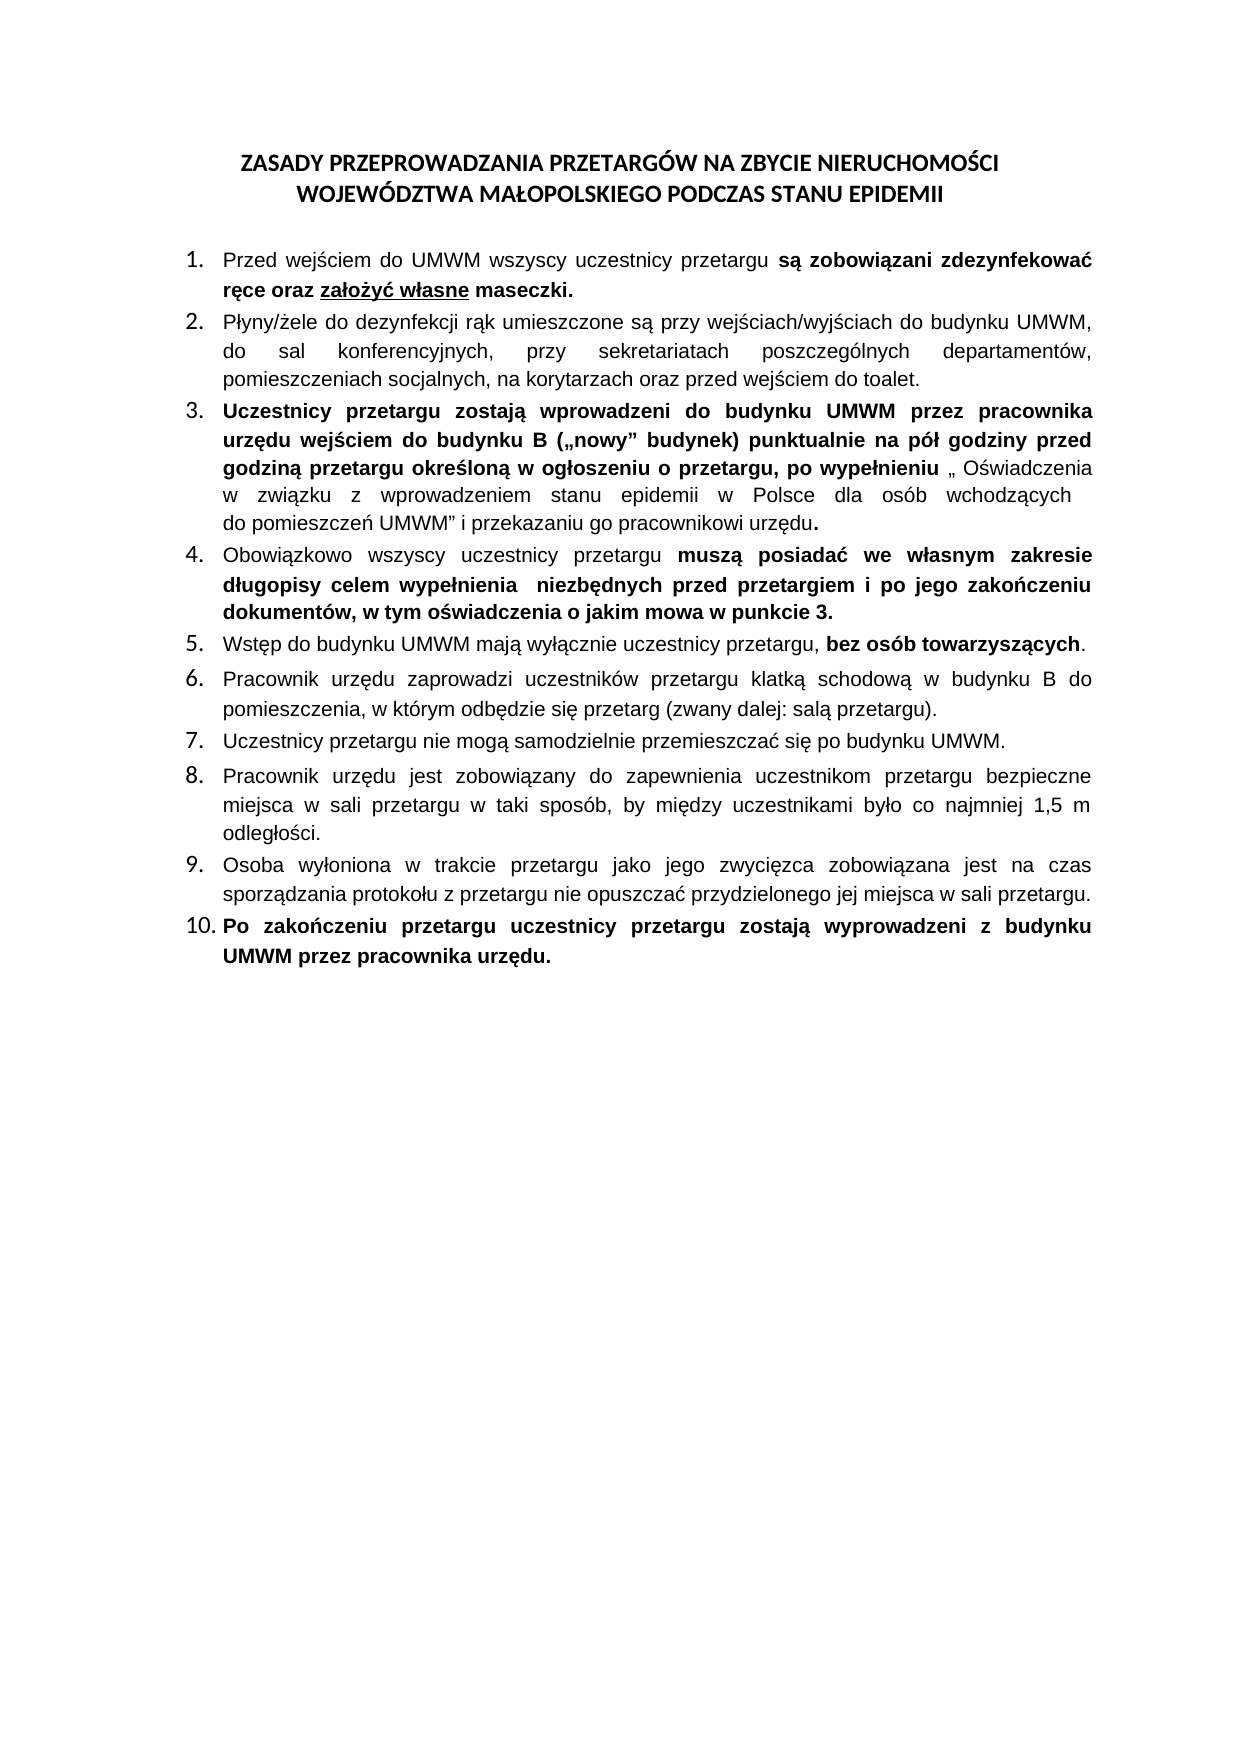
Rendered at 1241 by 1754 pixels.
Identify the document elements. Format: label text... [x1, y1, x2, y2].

text WOJEWÓDZTWA MAŁOPOLSKIEGO PODCZAS STANU EPIDEMII [148, 178, 1093, 209]
list Pracownik urzędu jest zobowiązany do zapewnienia uczestnikom przetargu bezpieczne miejsca w sali przetargu w taki sposób, by między uczestnikami było co najmniej 1,5 m odległości. [185, 759, 1093, 844]
list Wstęp do budynku UMWM mają wyłącznie uczestnicy przetargu, bez osób towarzyszących. [185, 627, 1093, 658]
list Pracownik urzędu zaprowadzi uczestników przetargu klatką schodową w budynku B do pomieszczenia, w którym odbędzie się przetarg (zwany dalej: salą przetargu). [185, 662, 1093, 720]
list Uczestnicy przetargu zostają wprowadzeni do budynku UMWM przez pracownika urzędu wejściem do budynku B („nowy” budynek) punktualnie na pół godziny przed godziną przetargu określoną w ogłoszeniu o przetargu, po wypełnieniu „ Oświadczenia w związku z wprowadzeniem stanu epidemii w Polsce dla osób wchodzących do pomieszczeń UMWM” i przekazaniu go pracownikowi urzędu. [185, 394, 1093, 535]
text ZASADY PRZEPROWADZANIA PRZETARGÓW NA ZBYCIE NIERUCHOMOŚCI [148, 148, 1093, 178]
list Uczestnicy przetargu nie mogą samodzielnie przemieszczać się po budynku UMWM. [185, 724, 1093, 754]
list Po zakończeniu przetargu uczestnicy przetargu zostają wyprowadzeni z budynku UMWM przez pracownika urzędu. [185, 909, 1093, 968]
list Obowiązkowo wszyscy uczestnicy przetargu muszą posiadać we własnym zakresie długopisy celem wypełnienia niezbędnych przed przetargiem i po jego zakończeniu dokumentów, w tym oświadczenia o jakim mowa w punkcie 3. [185, 538, 1093, 624]
list Osoba wyłoniona w trakcie przetargu jako jego zwycięzca zobowiązana jest na czas sporządzania protokołu z przetargu nie opuszczać przydzielonego jej miejsca w sali przetargu. [185, 848, 1093, 906]
list Płyny/żele do dezynfekcji rąk umieszczone są przy wejściach/wyjściach do budynku UMWM, do sal konferencyjnych, przy sekretariatach poszczególnych departamentów, pomieszczeniach socjalnych, na korytarzach oraz przed wejściem do toalet. [185, 305, 1093, 391]
list Przed wejściem do UMWM wszyscy uczestnicy przetargu są zobowiązani zdezynfekować ręce oraz założyć własne maseczki. [185, 244, 1093, 302]
